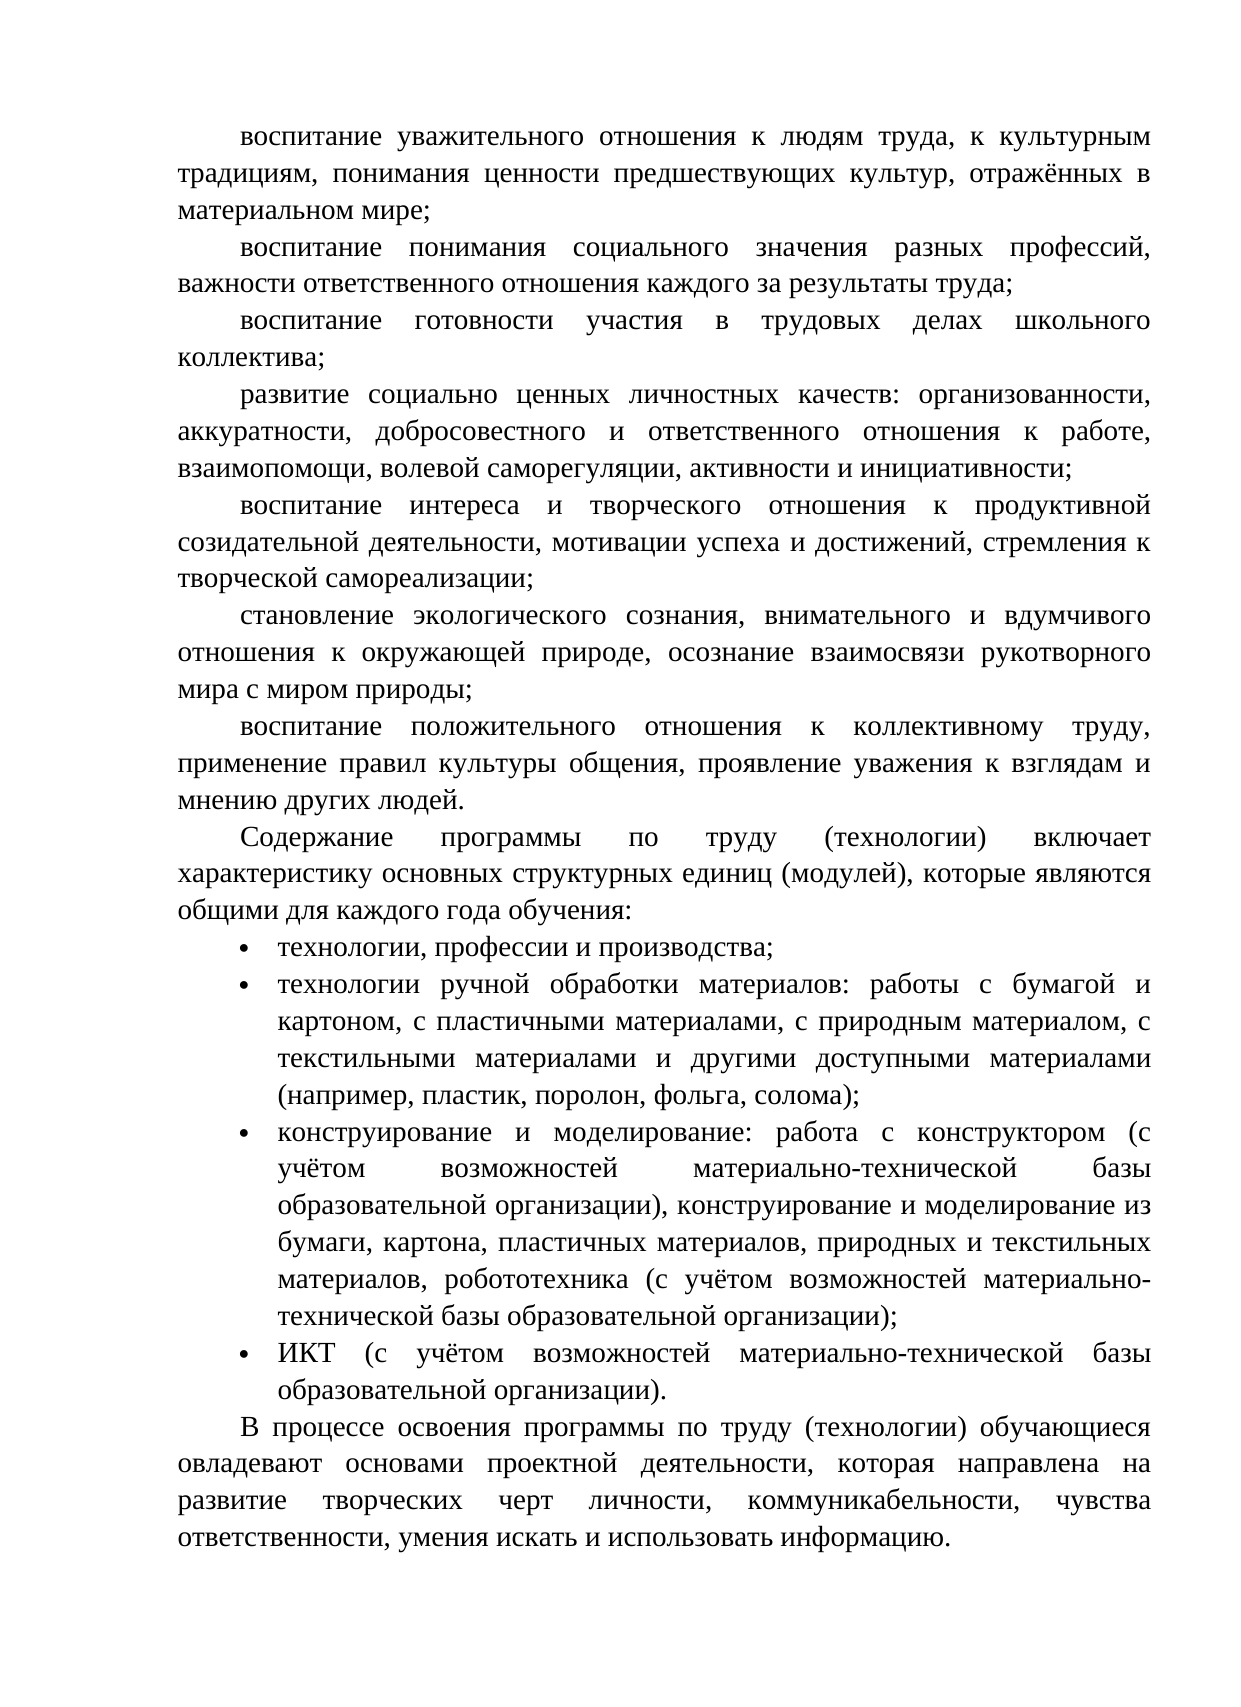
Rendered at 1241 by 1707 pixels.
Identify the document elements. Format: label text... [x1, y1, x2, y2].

text В процессе освоения программы по труду (технологии) обучающиеся овладевают основами проектной деятельности, которая направлена на развитие творческих черт личности, коммуникабельности, чувства ответственности, умения искать и использовать информацию. [177, 1409, 1152, 1553]
text развитие социально ценных личностных качеств: организованности, аккуратности, добросовестного и ответственного отношения к работе, взаимопомощи, волевой саморегуляции, активности и инициативности; [177, 376, 1152, 483]
text воспитание готовности участия в трудовых делах школьного коллектива; [177, 302, 1152, 373]
text воспитание положительного отношения к коллективному труду, применение правил культуры общения, проявление уважения к взглядам и мнению других людей. [177, 708, 1152, 815]
list технологии, профессии и производства; [240, 929, 1152, 963]
text воспитание понимания социального значения разных профессий, важности ответственного отношения каждого за результаты труда; [177, 229, 1152, 299]
text Содержание программы по труду (технологии) включает характеристику основных структурных единиц (модулей), которые являются общими для каждого года обучения: [177, 819, 1152, 926]
text воспитание уважительного отношения к людям труда, к культурным традициям, понимания ценности предшествующих культур, отражённых в материальном мире; [177, 118, 1152, 225]
list конструирование и моделирование: работа с конструктором (с учётом возможностей материально-технической базы образовательной организации), конструирование и моделирование из бумаги, картона, пластичных материалов, природных и текстильных материалов, робототехника (с учётом возможностей материально-технической базы образовательной организации); [240, 1114, 1152, 1332]
list технологии ручной обработки материалов: работы с бумагой и картоном, с пластичными материалами, с природным материалом, с текстильными материалами и другими доступными материалами (например, пластик, поролон, фольга, солома); [240, 966, 1152, 1110]
text становление экологического сознания, внимательного и вдумчивого отношения к окружающей природе, осознание взаимосвязи рукотворного мира с миром природы; [177, 597, 1152, 705]
list ИКТ (с учётом возможностей материально-технической базы образовательной организации). [240, 1335, 1152, 1405]
text воспитание интереса и творческого отношения к продуктивной созидательной деятельности, мотивации успеха и достижений, стремления к творческой самореализации; [177, 487, 1152, 594]
